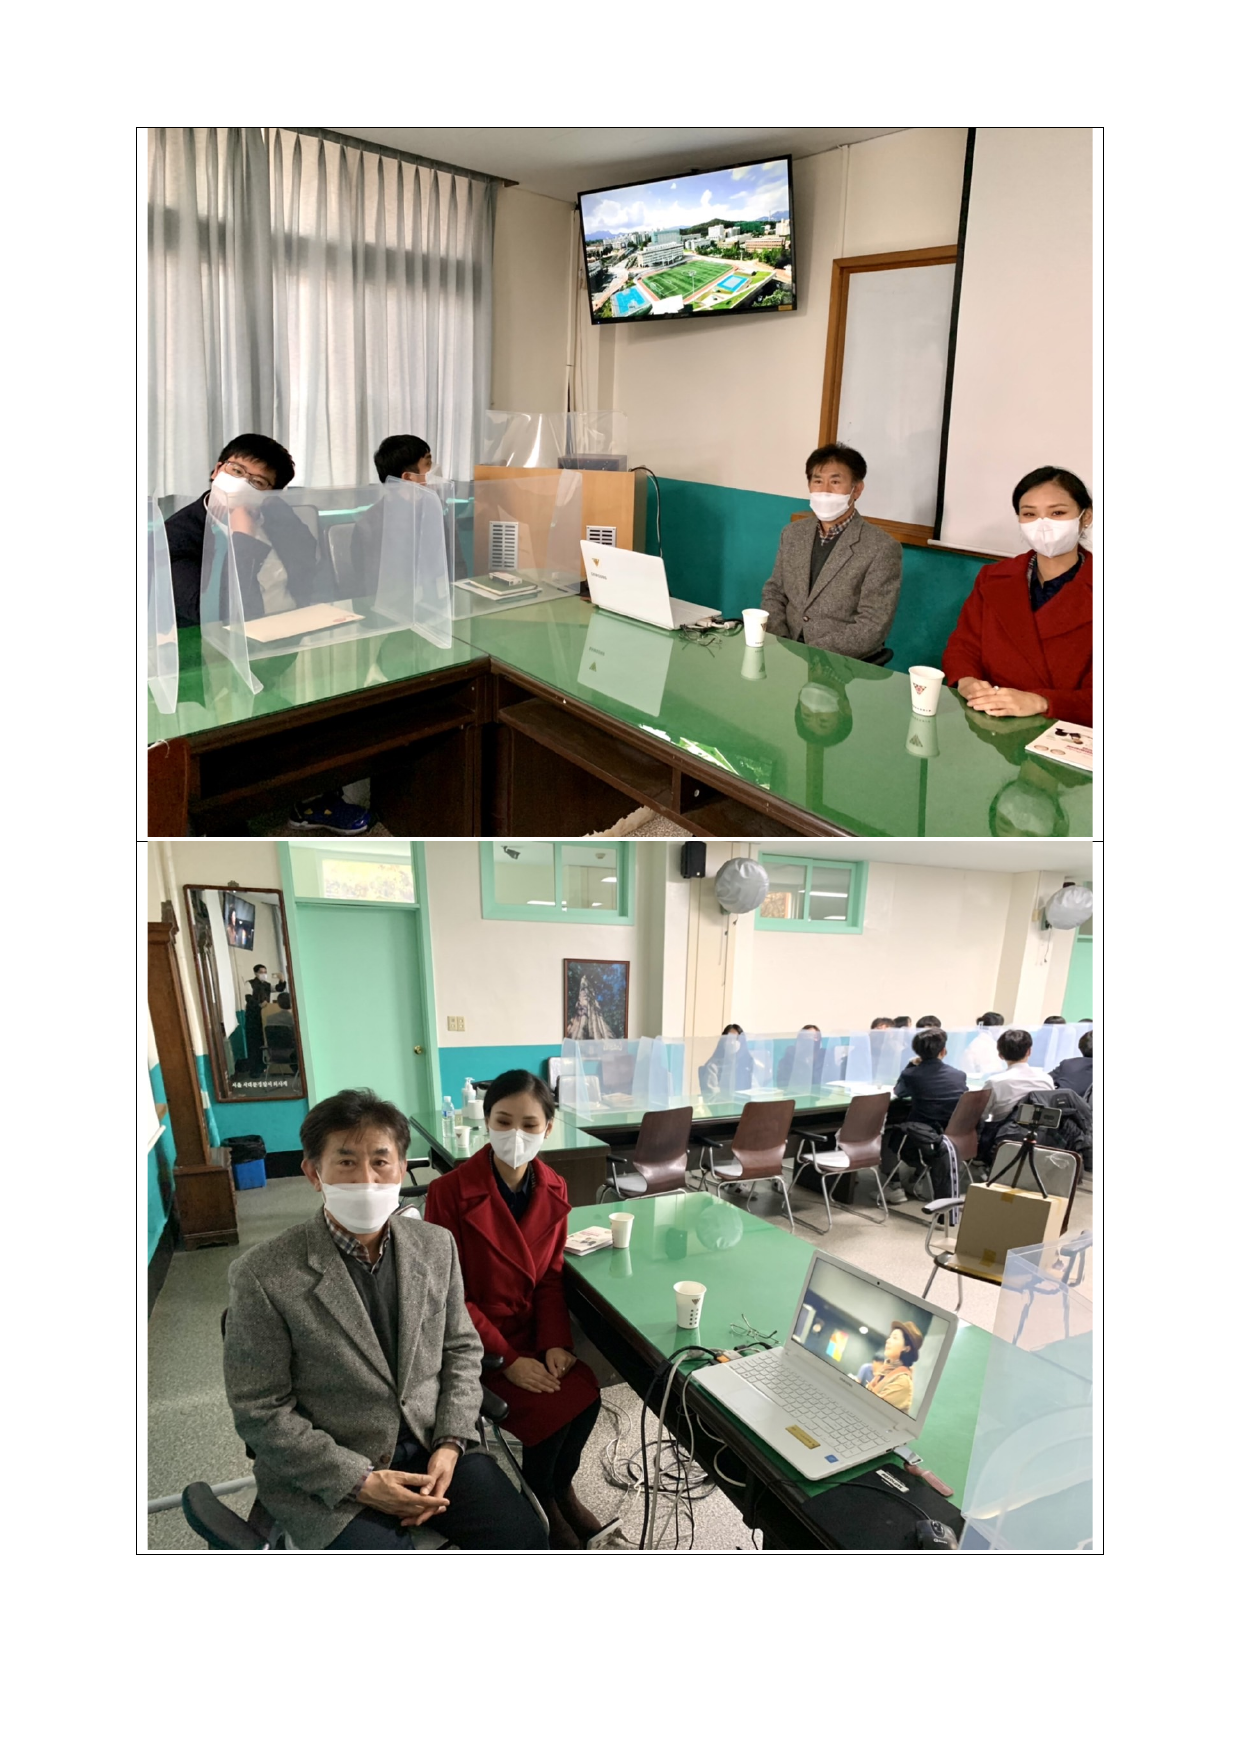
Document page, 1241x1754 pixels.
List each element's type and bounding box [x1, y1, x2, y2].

table_cell [137, 842, 1103, 1554]
picture [147, 128, 1093, 837]
table_cell [137, 128, 1103, 841]
picture [147, 841, 1093, 1550]
